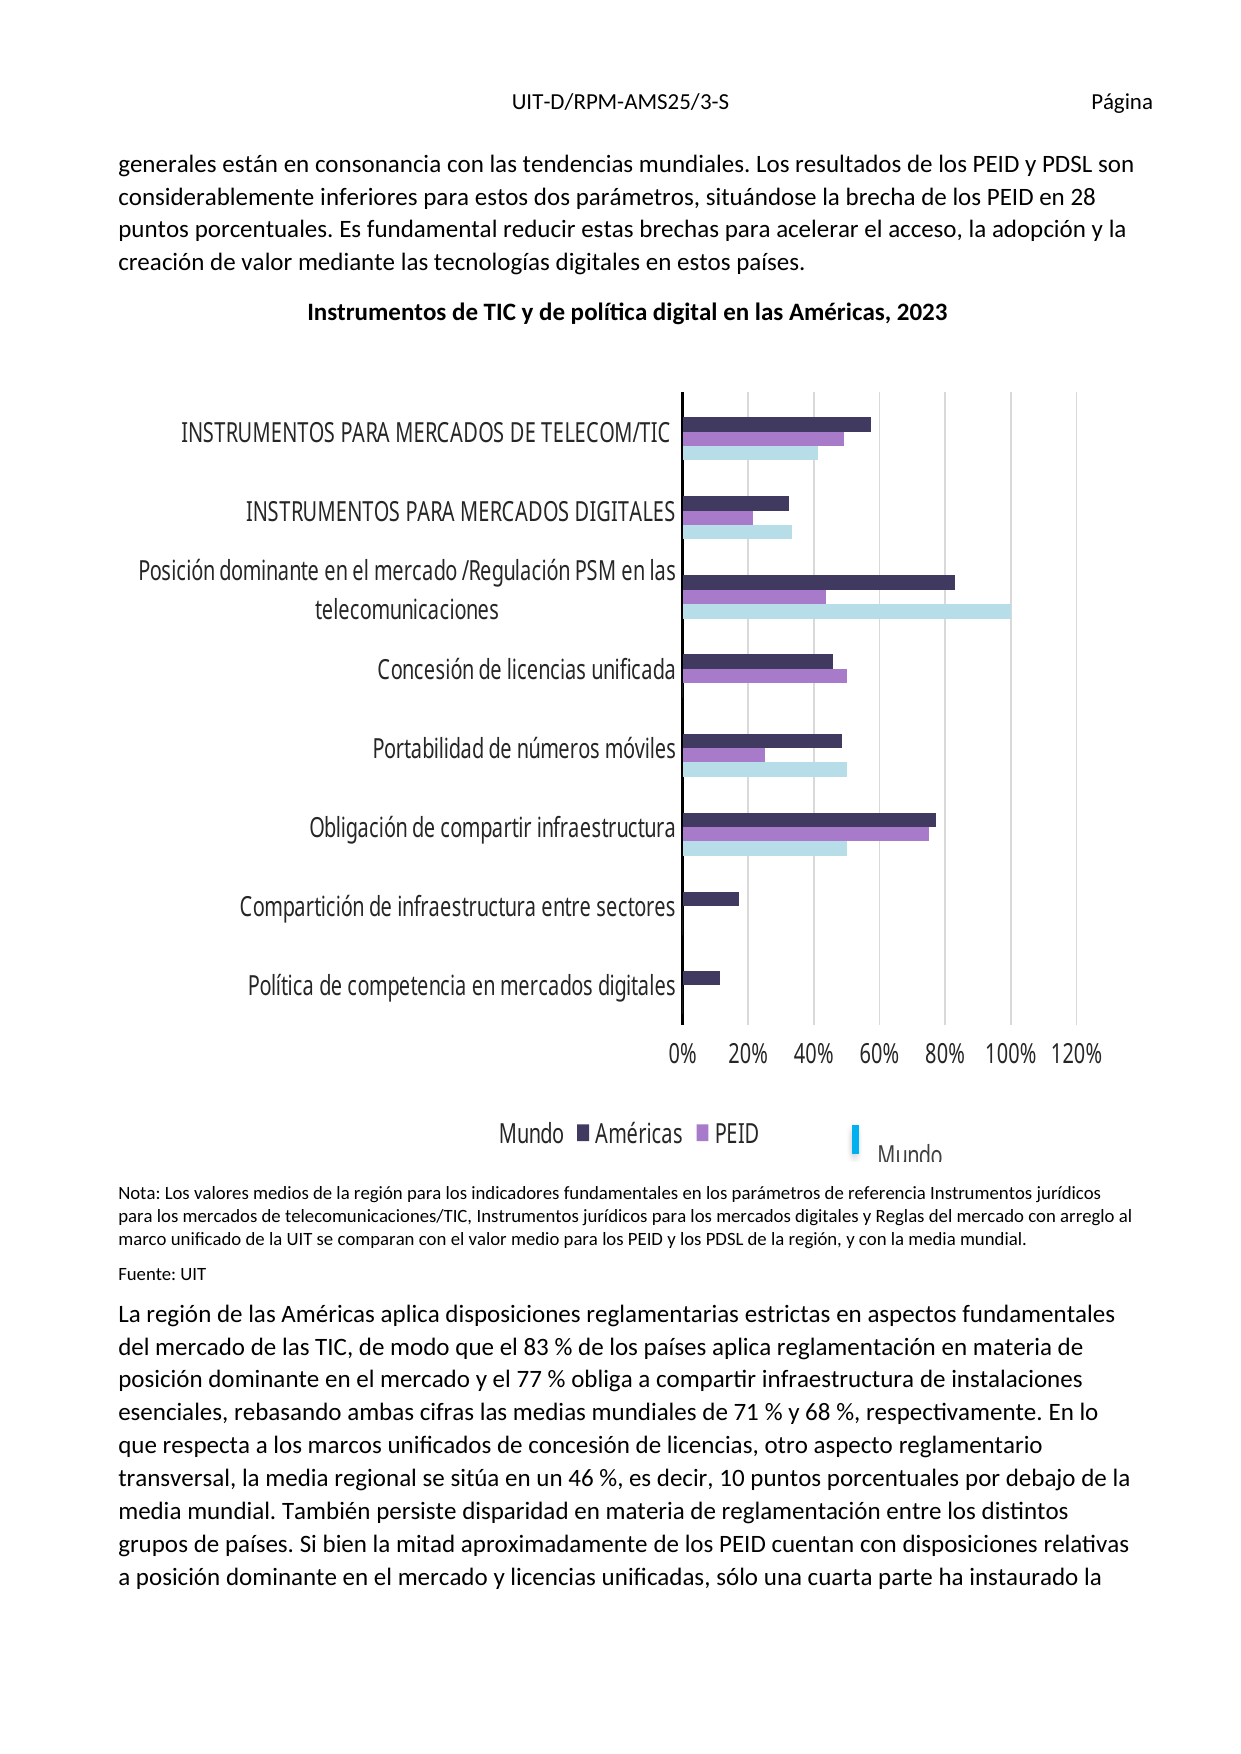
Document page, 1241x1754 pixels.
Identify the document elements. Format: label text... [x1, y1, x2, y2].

text Nota: Los valores medios de la región para los indicadores fundamentales en los parámetros de referencia Instrumentos jurídicos para los mercados de telecomunicaciones/TIC, Instrumentos jurídicos para los mercados digitales y Reglas del mercado con arreglo al marco unificado de la UIT se comparan con el valor medio para los PEID y los PDSL de la región, y con la media mundial. [118, 1181, 1137, 1250]
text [118, 1298, 1137, 1592]
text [118, 148, 1137, 277]
text Fuente: UIT [118, 1262, 1137, 1285]
title Instrumentos de TIC y de política digital en las Américas, 2023 [118, 296, 1137, 327]
